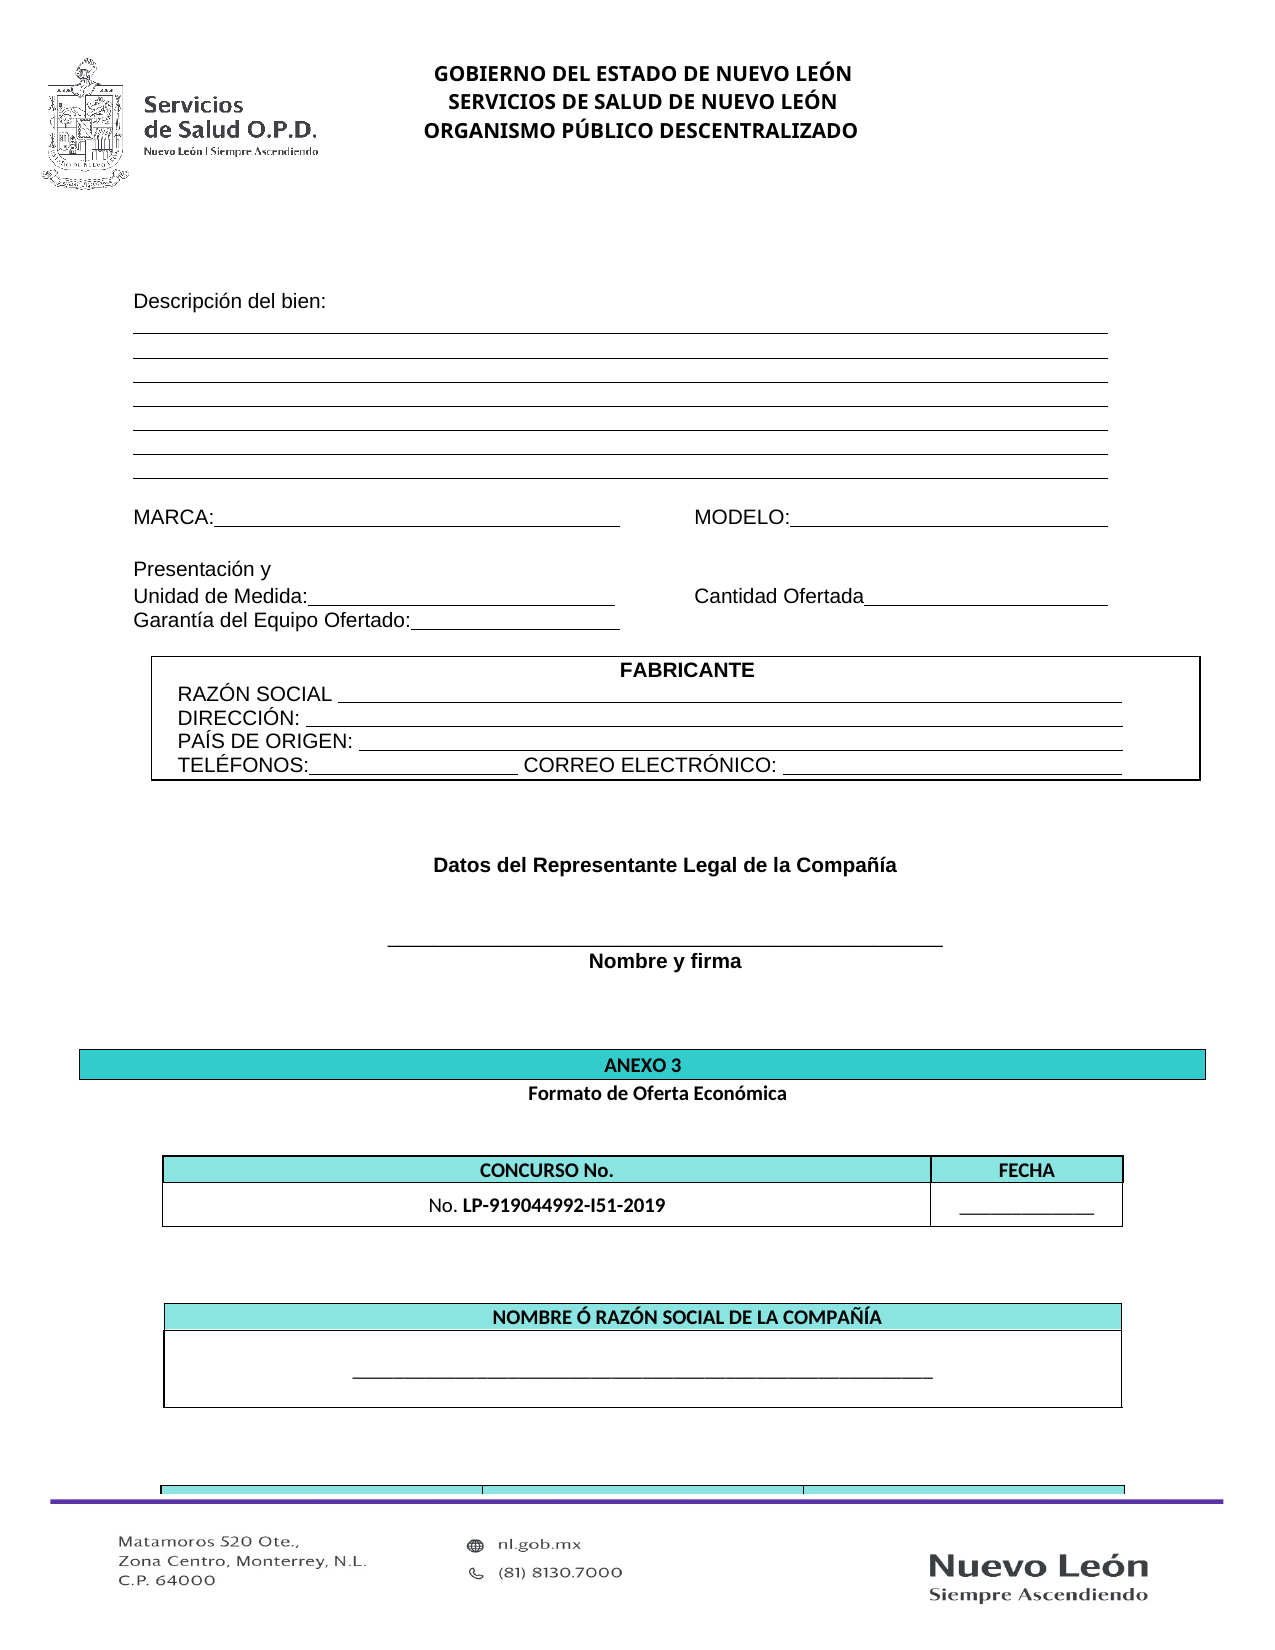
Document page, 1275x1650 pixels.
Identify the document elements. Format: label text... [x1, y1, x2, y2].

text Unidad de Medida: Cantidad Ofertada [133, 584, 1182, 608]
table_cell No. LP-919044992-I51-2019 [163, 1183, 930, 1226]
text Presentación y [133, 556, 1182, 580]
text ________________________________________________ [133, 924, 1197, 948]
text ANEXO 3 [80, 1050, 1205, 1079]
picture [45, 1494, 1223, 1607]
text RAZÓN SOCIAL [152, 680, 1199, 704]
text TELÉFONOS: CORREO ELECTRÓNICO: [152, 752, 1199, 779]
picture [6, 1, 353, 246]
table_header FECHA [932, 1157, 1122, 1182]
text DIRECCIÓN: [152, 704, 1199, 728]
text Nombre y firma [133, 948, 1197, 972]
text Garantía del Equipo Ofertado: [133, 608, 1182, 632]
text PAÍS DE ORIGEN: [152, 728, 1199, 752]
text Formato de Oferta Económica [118, 1080, 1197, 1106]
text MARCA: MODELO: [133, 505, 1182, 529]
table_cell ________________________________________________________ [165, 1331, 1121, 1407]
table_header NOMBRE Ó RAZÓN SOCIAL DE LA COMPAÑÍA [165, 1304, 1121, 1329]
table_header CONCURSO No. [164, 1157, 930, 1182]
text FABRICANTE [152, 657, 1199, 680]
text Descripción del bien: [133, 289, 1182, 313]
text Datos del Representante Legal de la Compañía [133, 853, 1197, 877]
table_cell _____________ [931, 1183, 1122, 1226]
